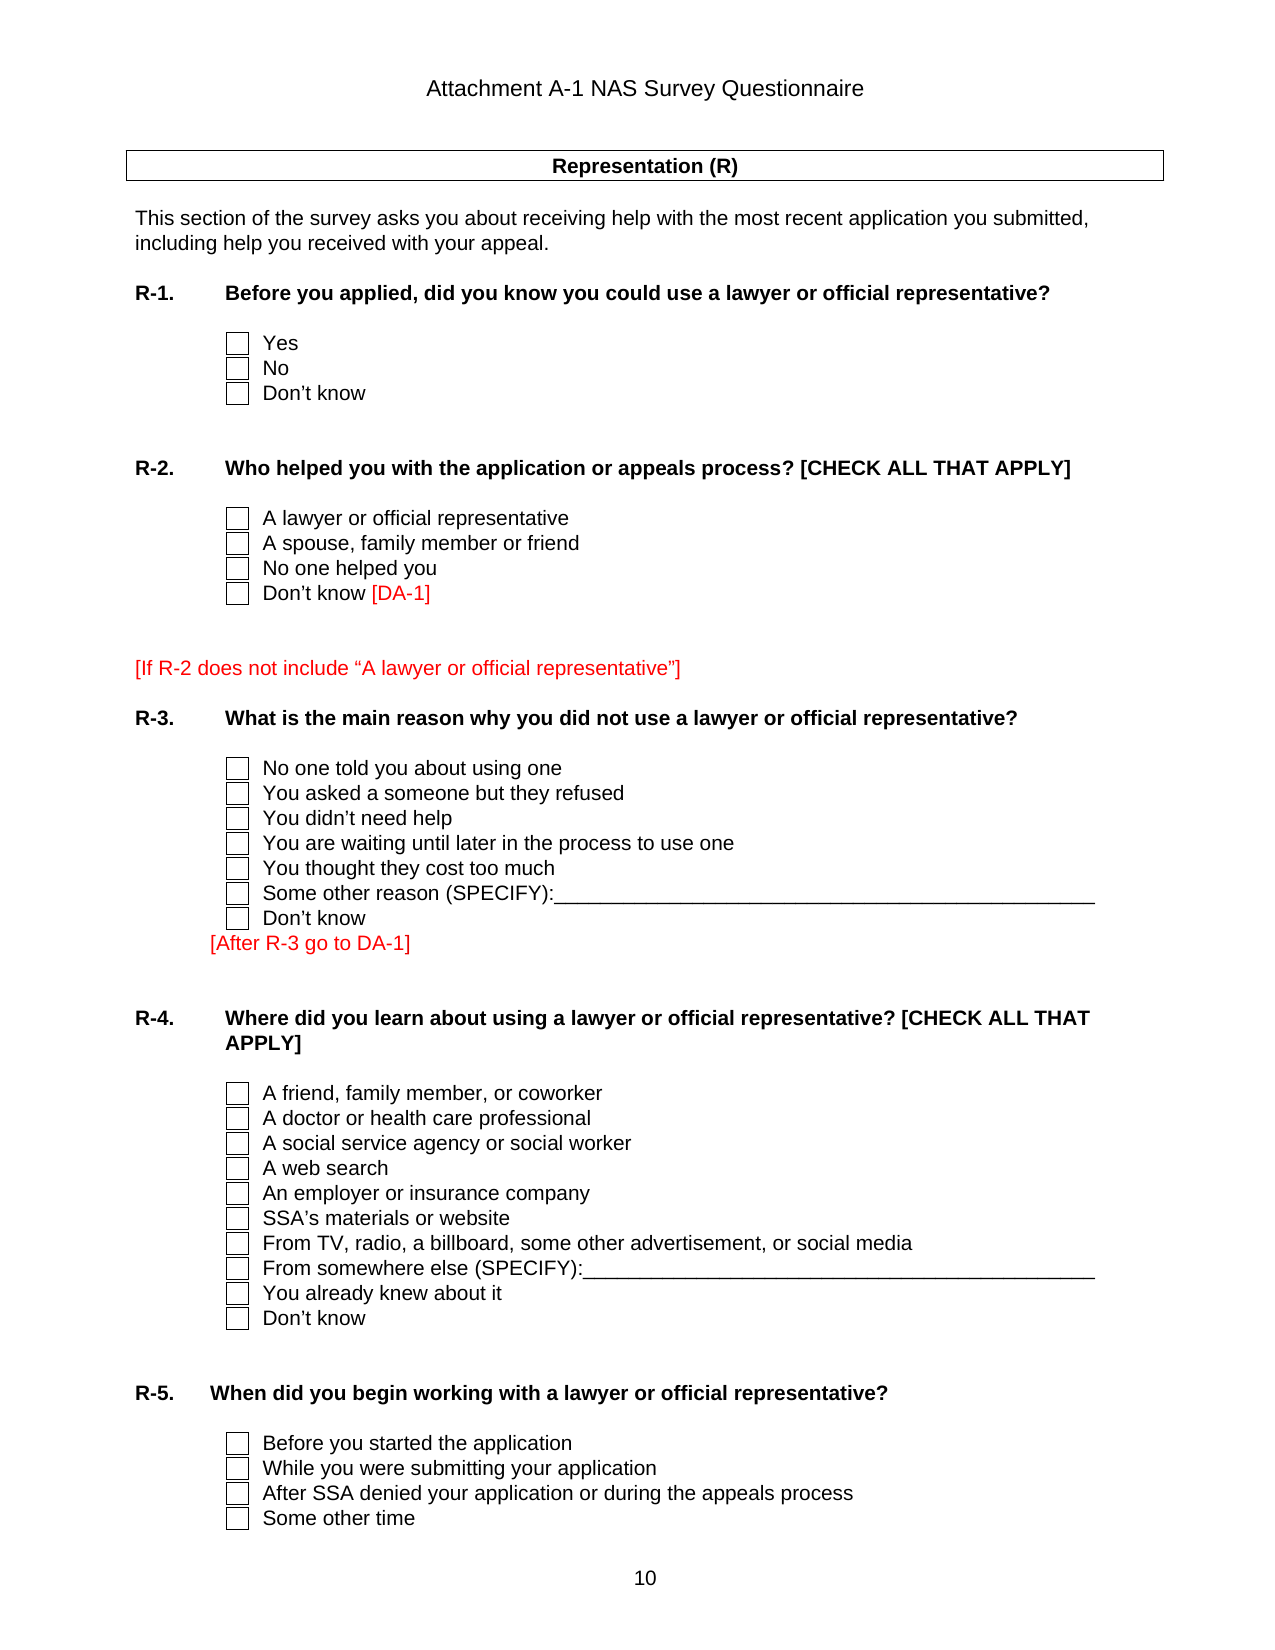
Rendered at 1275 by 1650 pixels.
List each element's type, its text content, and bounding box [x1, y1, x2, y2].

text No [225, 355, 1155, 380]
text R-3. What is the main reason why you did not use a lawyer or official representative? [135, 705, 1155, 730]
text You thought they cost too much [225, 855, 1155, 880]
text R-1. Before you applied, did you know you could use a lawyer or official representative? [135, 280, 1155, 305]
text Representation (R) [127, 151, 1163, 180]
text Don’t know [225, 905, 1155, 930]
text [If R-2 does not include “A lawyer or official representative”] [135, 655, 1155, 680]
text A spouse, family member or friend [225, 530, 1155, 555]
text No one told you about using one [225, 755, 1155, 780]
text R-5. When did you begin working with a lawyer or official representative? [135, 1380, 1155, 1405]
text Don’t know [DA-1] [225, 580, 1155, 605]
text SSA’s materials or website [225, 1205, 1155, 1230]
text You already knew about it [225, 1280, 1155, 1305]
text A lawyer or official representative [225, 505, 1155, 530]
text While you were submitting your application [225, 1455, 1155, 1480]
text A doctor or health care professional [225, 1105, 1155, 1130]
text From somewhere else (SPECIFY): [225, 1255, 1155, 1280]
text Some other time [225, 1505, 1155, 1530]
text After SSA denied your application or during the appeals process [225, 1480, 1155, 1505]
text A web search [225, 1155, 1155, 1180]
text This section of the survey asks you about receiving help with the most recent application you submitted, including help you received with your appeal. [135, 205, 1155, 255]
text An employer or insurance company [225, 1180, 1155, 1205]
text Don’t know [225, 1305, 1155, 1330]
text Some other reason (SPECIFY): [225, 880, 1155, 905]
text A friend, family member, or coworker [225, 1080, 1155, 1105]
text Don’t know [225, 380, 1155, 405]
text You asked a someone but they refused [225, 780, 1155, 805]
text No one helped you [225, 555, 1155, 580]
text From TV, radio, a billboard, some other advertisement, or social media [225, 1230, 1155, 1255]
text [After R-3 go to DA-1] [135, 930, 1155, 955]
text R-2. Who helped you with the application or appeals process? [CHECK ALL THAT APPLY] [135, 455, 1155, 480]
text R-4. Where did you learn about using a lawyer or official representative? [CHECK ALL THAT APPLY] [135, 1005, 1155, 1055]
text You didn’t need help [225, 805, 1155, 830]
text You are waiting until later in the process to use one [225, 830, 1155, 855]
text Before you started the application [225, 1430, 1155, 1455]
text A social service agency or social worker [225, 1130, 1155, 1155]
text Yes [225, 330, 1155, 355]
